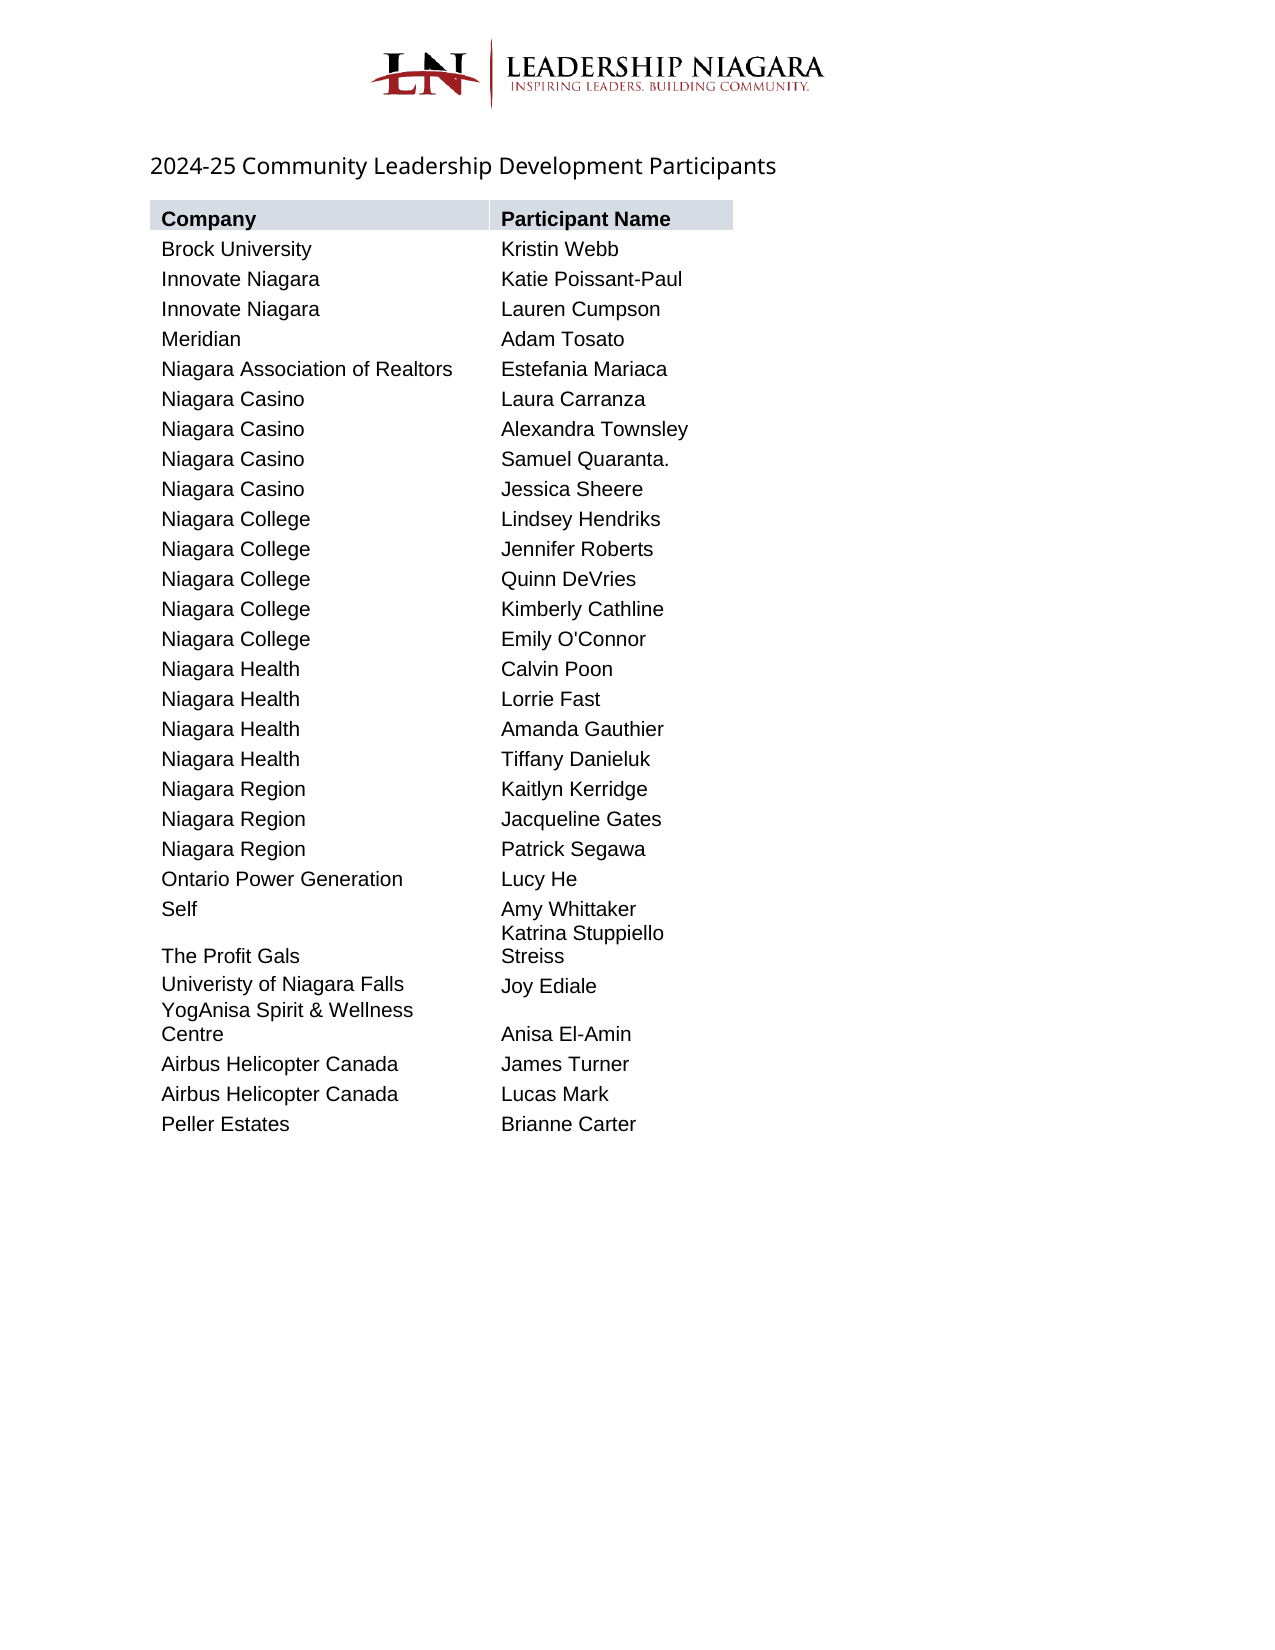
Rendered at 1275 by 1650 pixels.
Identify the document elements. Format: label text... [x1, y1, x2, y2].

table_cell Self [150, 890, 489, 920]
table_cell Niagara Region [150, 800, 489, 830]
table_cell Niagara Region [150, 830, 489, 860]
table_cell Niagara College [150, 560, 489, 590]
table_cell Niagara Health [150, 710, 489, 740]
table_cell Innovate Niagara [150, 260, 489, 290]
table_cell Lauren Cumpson [490, 290, 733, 320]
table_cell Brianne Carter [490, 1106, 733, 1136]
table_cell Niagara College [150, 620, 489, 650]
table_cell Niagara College [150, 500, 489, 530]
table_cell Estefania Mariaca [490, 350, 733, 380]
table_cell Niagara Association of Realtors [150, 350, 489, 380]
table_cell James Turner [490, 1046, 733, 1076]
table_cell Meridian [150, 320, 489, 350]
table_cell Emily O'Connor [490, 620, 733, 650]
table_cell YogAnisa Spirit & Wellness Centre [150, 998, 489, 1046]
table_cell Univeristy of Niagara Falls [150, 968, 489, 998]
table_cell Niagara Casino [150, 410, 489, 440]
table_header Company [150, 200, 489, 230]
table_cell Innovate Niagara [150, 290, 489, 320]
table_cell Niagara Health [150, 680, 489, 710]
table_cell Amy Whittaker [490, 890, 733, 920]
table_cell Niagara Casino [150, 440, 489, 470]
table_cell Airbus Helicopter Canada [150, 1076, 489, 1106]
table_cell Samuel Quaranta. [490, 440, 733, 470]
text 2024-25 Community Leadership Development Participants [150, 150, 1125, 181]
table_cell Airbus Helicopter Canada [150, 1046, 489, 1076]
table_cell Niagara Casino [150, 380, 489, 410]
table_cell Lucy He [490, 860, 733, 890]
table_cell Brock University [150, 230, 489, 260]
table_cell Jessica Sheere [490, 470, 733, 500]
table_cell Jennifer Roberts [490, 530, 733, 560]
table_cell Jacqueline Gates [490, 800, 733, 830]
table_cell Anisa El-Amin [490, 998, 733, 1046]
table_header Participant Name [490, 200, 733, 230]
table_cell Kristin Webb [490, 230, 733, 260]
picture [365, 26, 829, 118]
table_cell The Profit Gals [150, 920, 489, 968]
table_cell Kimberly Cathline [490, 590, 733, 620]
table_cell Kaitlyn Kerridge [490, 770, 733, 800]
table_cell Peller Estates [150, 1106, 489, 1136]
table_cell Lucas Mark [490, 1076, 733, 1106]
table_cell Laura Carranza [490, 380, 733, 410]
table_cell Niagara College [150, 530, 489, 560]
table_cell Niagara Casino [150, 470, 489, 500]
table_cell Katrina Stuppiello Streiss [490, 920, 733, 968]
table_cell Adam Tosato [490, 320, 733, 350]
table_cell Niagara Health [150, 650, 489, 680]
table_cell Alexandra Townsley [490, 410, 733, 440]
table_cell Lorrie Fast [490, 680, 733, 710]
table_cell Lindsey Hendriks [490, 500, 733, 530]
table_cell Tiffany Danieluk [490, 740, 733, 770]
table_cell Niagara Health [150, 740, 489, 770]
table_cell Calvin Poon [490, 650, 733, 680]
table_cell Niagara College [150, 590, 489, 620]
table_cell Quinn DeVries [490, 560, 733, 590]
table_cell Patrick Segawa [490, 830, 733, 860]
table_cell Amanda Gauthier [490, 710, 733, 740]
table_cell Ontario Power Generation [150, 860, 489, 890]
table_cell Joy Ediale [490, 968, 733, 998]
table_cell Katie Poissant-Paul [490, 260, 733, 290]
table_cell Niagara Region [150, 770, 489, 800]
